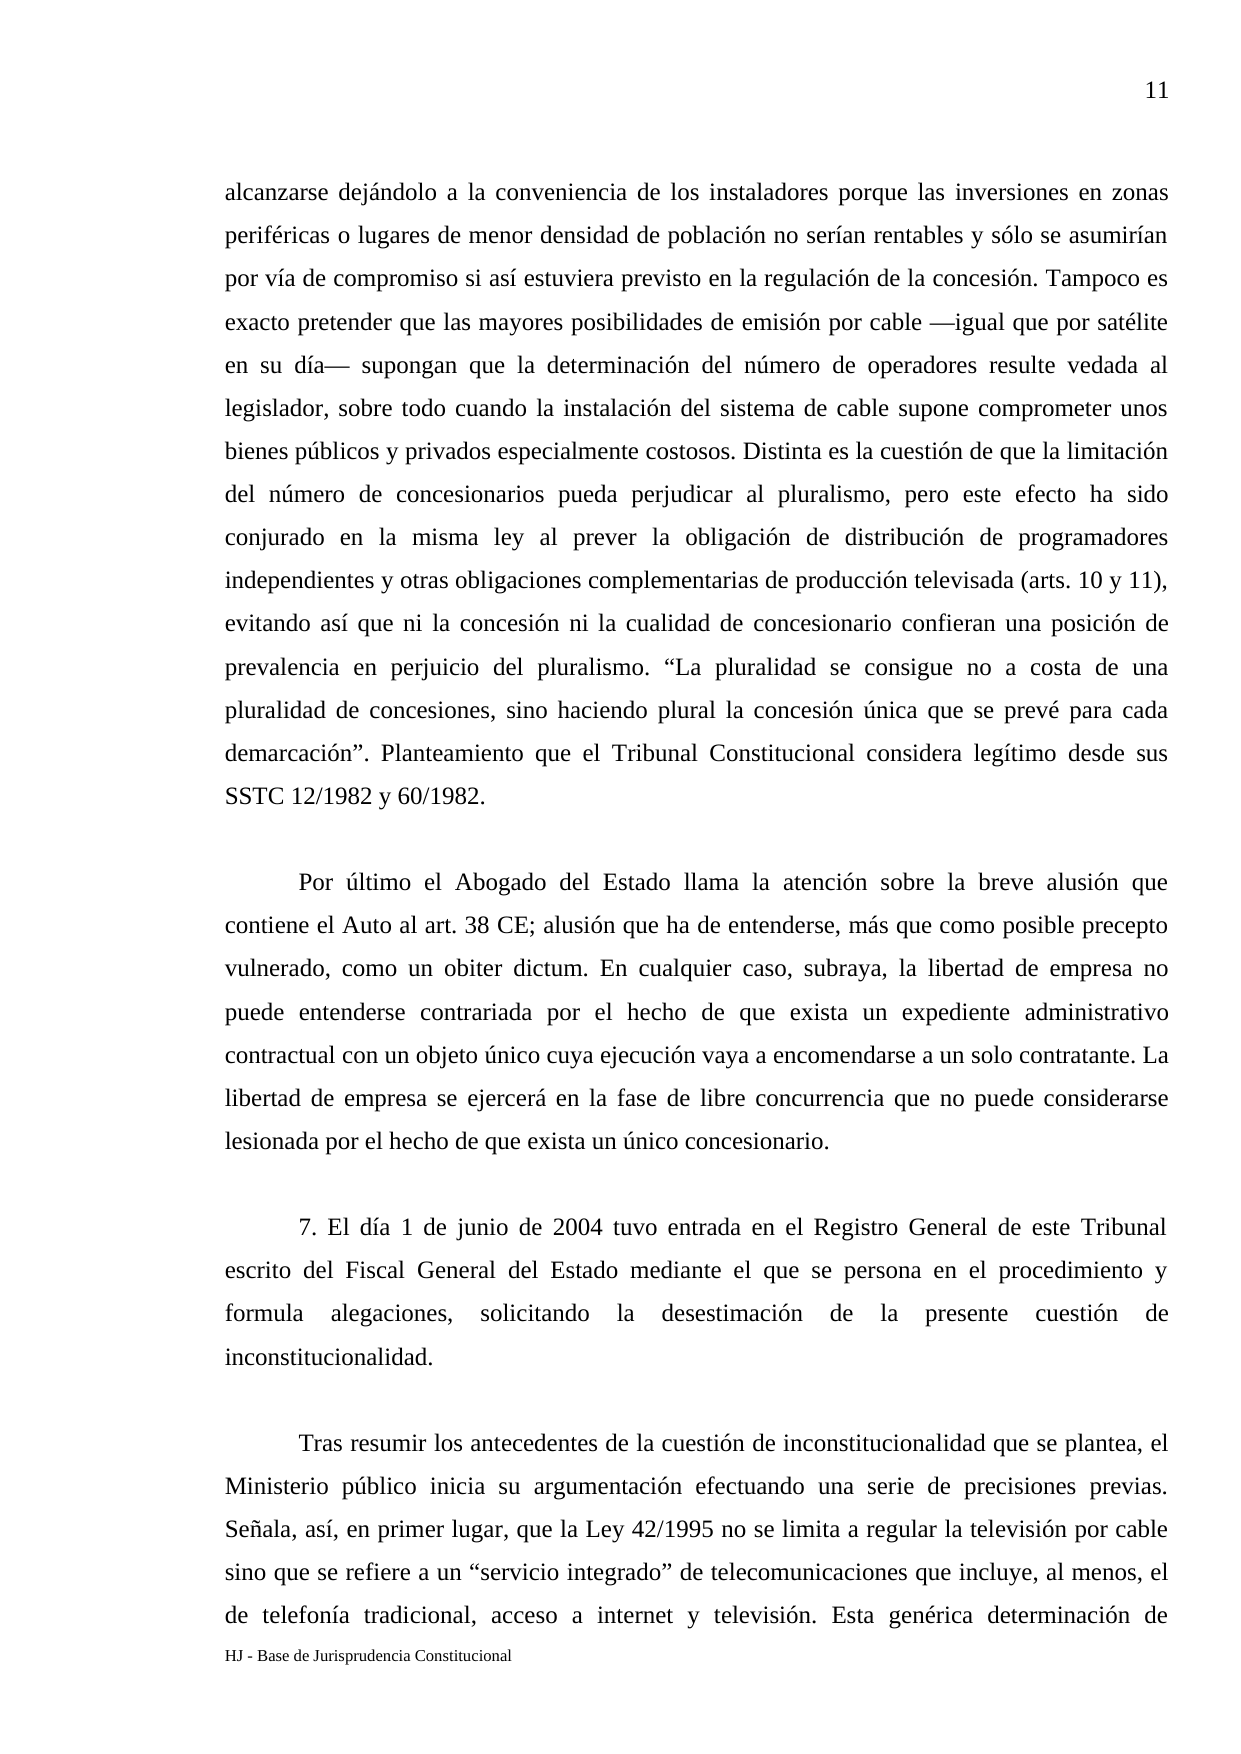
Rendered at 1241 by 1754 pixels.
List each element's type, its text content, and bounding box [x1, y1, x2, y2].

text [224, 1428, 1169, 1629]
text Por último el Abogado del Estado llama la atención sobre la breve alusión que contiene el Auto al art. 38 CE; alusión que ha de entenderse, más que como posible precepto vulnerado, como un obiter dictum. En cualquier caso, subraya, la libertad de empresa no puede entenderse contrariada por el hecho de que exista un expediente administrativo contractual con un objeto único cuya ejecución vaya a encomendarse a un solo contratante. La libertad de empresa se ejercerá en la fase de libre concurrencia que no puede considerarse lesionada por el hecho de que exista un único concesionario. [224, 867, 1169, 1155]
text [224, 177, 1169, 810]
text 7. El día 1 de junio de 2004 tuvo entrada en el Registro General de este Tribunal escrito del Fiscal General del Estado mediante el que se persona en el procedimiento y formula alegaciones, solicitando la desestimación de la presente cuestión de inconstitucionalidad. [224, 1212, 1169, 1370]
